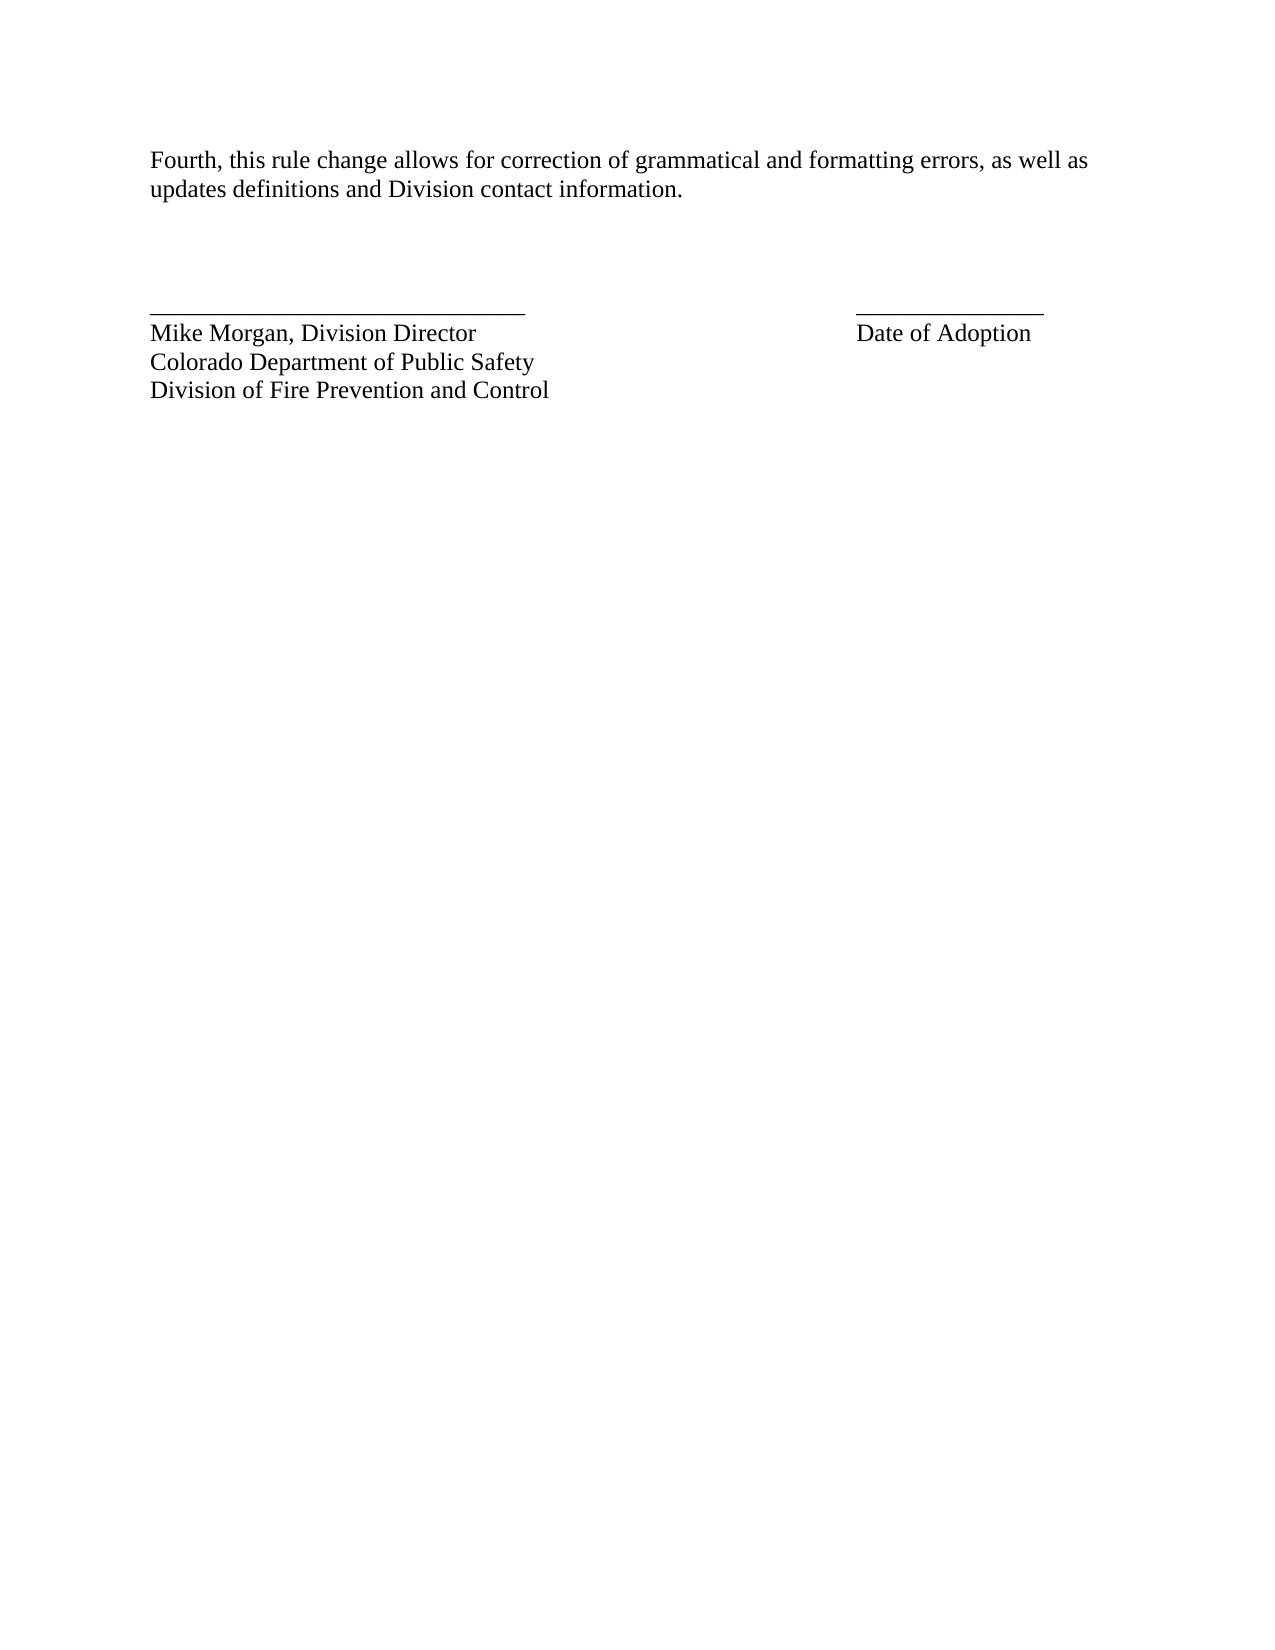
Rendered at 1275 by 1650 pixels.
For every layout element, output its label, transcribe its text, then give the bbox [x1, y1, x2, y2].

subtitle Division of Fire Prevention and Control [150, 375, 1162, 404]
subtitle Colorado Department of Public Safety [150, 347, 1162, 375]
subtitle Fourth, this rule change allows for correction of grammatical and formatting errors, as well as updates definitions and Division contact information. [150, 145, 1162, 203]
subtitle Mike Morgan, Division Director Date of Adoption [150, 318, 1162, 347]
subtitle ______________________________ _______________ [150, 289, 1162, 318]
